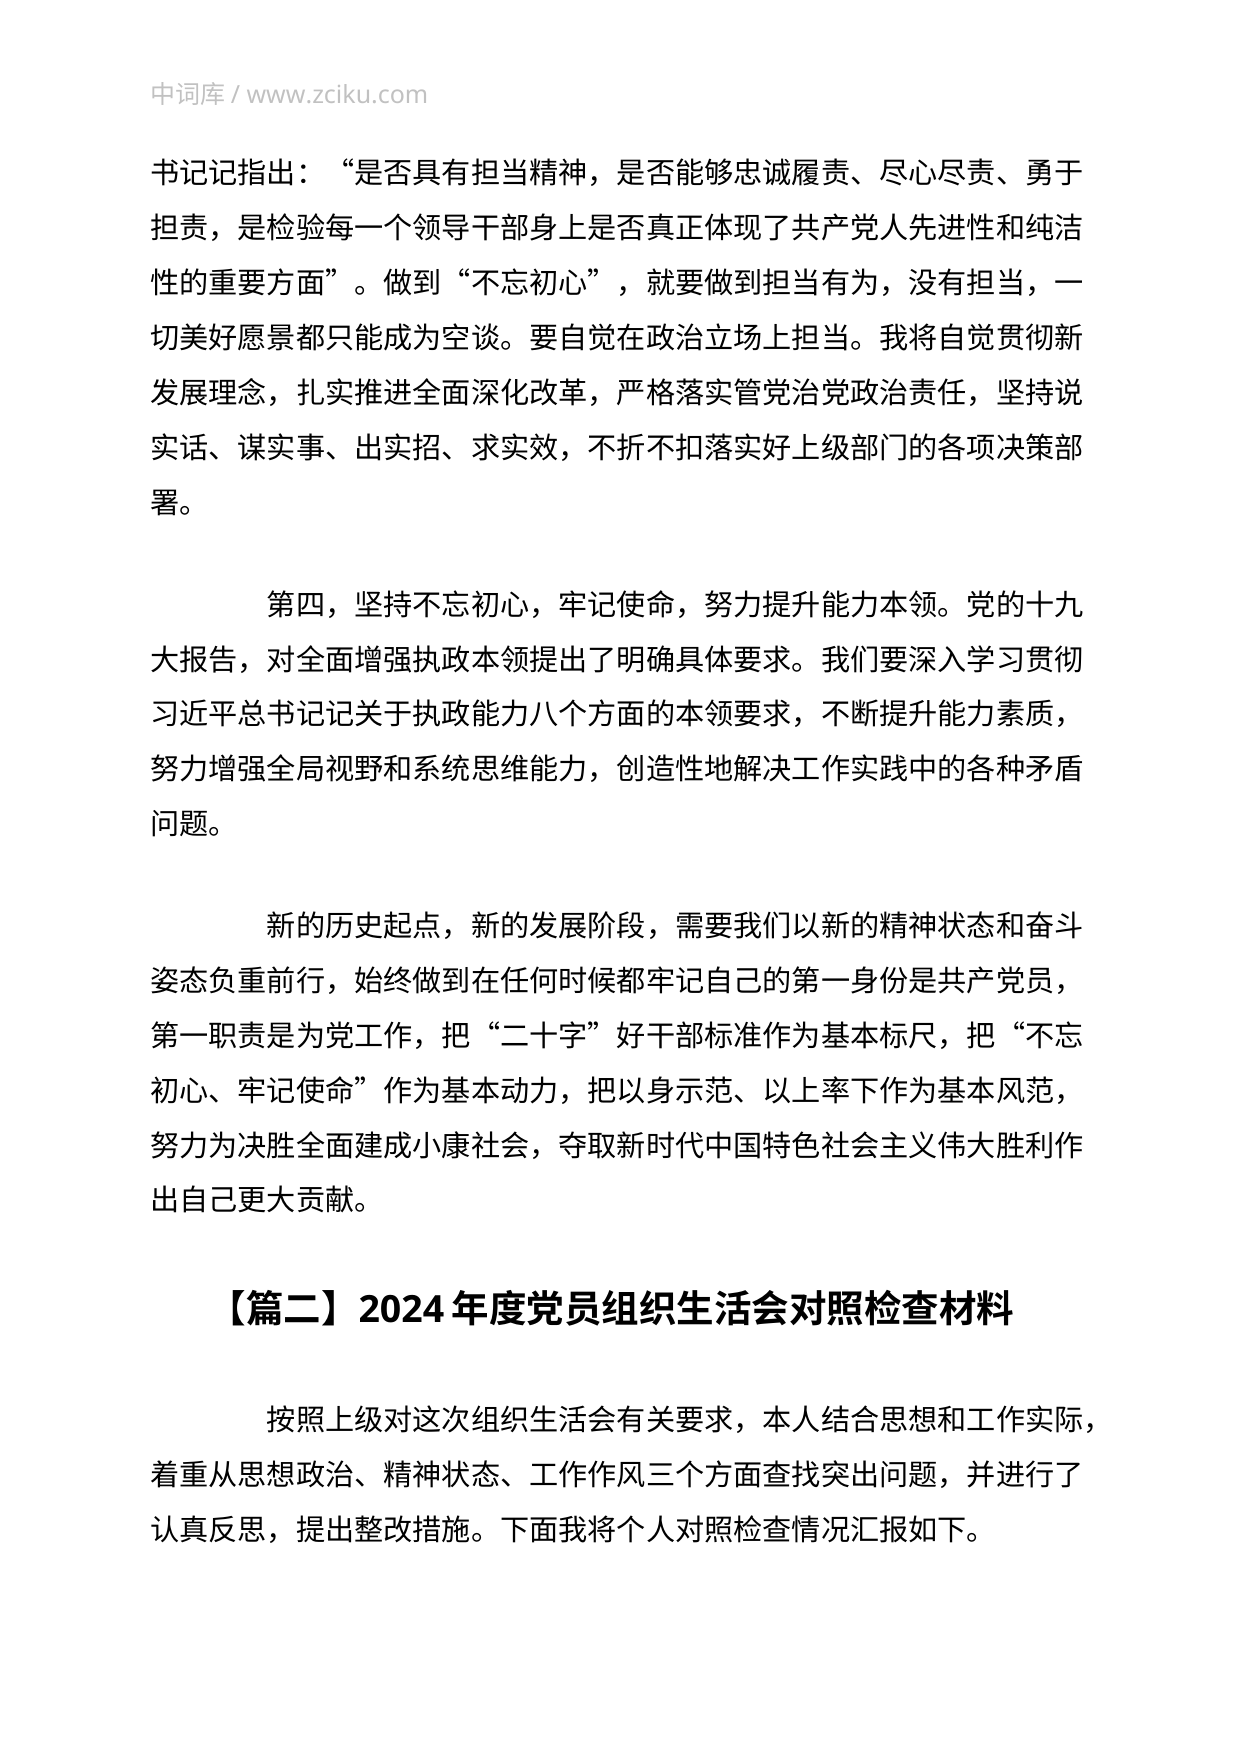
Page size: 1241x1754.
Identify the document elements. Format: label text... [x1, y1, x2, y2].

text 新的历史起点，新的发展阶段，需要我们以新的精神状态和奋斗姿态负重前行，始终做到在任何时候都牢记自己的第一身份是共产党员，第一职责是为党工作，把“二十字”好干部标准作为基本标尺，把“不忘初心、牢记使命”作为基本动力，把以身示范、以上率下作为基本风范，努力为决胜全面建成小康社会，夺取新时代中国特色社会主义伟大胜利作出自己更大贡献。 [150, 902, 1090, 1219]
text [150, 150, 1090, 522]
text 按照上级对这次组织生活会有关要求，本人结合思想和工作实际，着重从思想政治、精神状态、工作作风三个方面查找突出问题，并进行了认真反思，提出整改措施。下面我将个人对照检查情况汇报如下。 [150, 1396, 1090, 1548]
text 【篇二】2024年度党员组织生活会对照检查材料 [150, 1279, 1090, 1333]
text 第四，坚持不忘初心，牢记使命，努力提升能力本领。党的十九大报告，对全面增强执政本领提出了明确具体要求。我们要深入学习贯彻习近平总书记记关于执政能力八个方面的本领要求，不断提升能力素质，努力增强全局视野和系统思维能力，创造性地解决工作实践中的各种矛盾问题。 [150, 581, 1090, 843]
